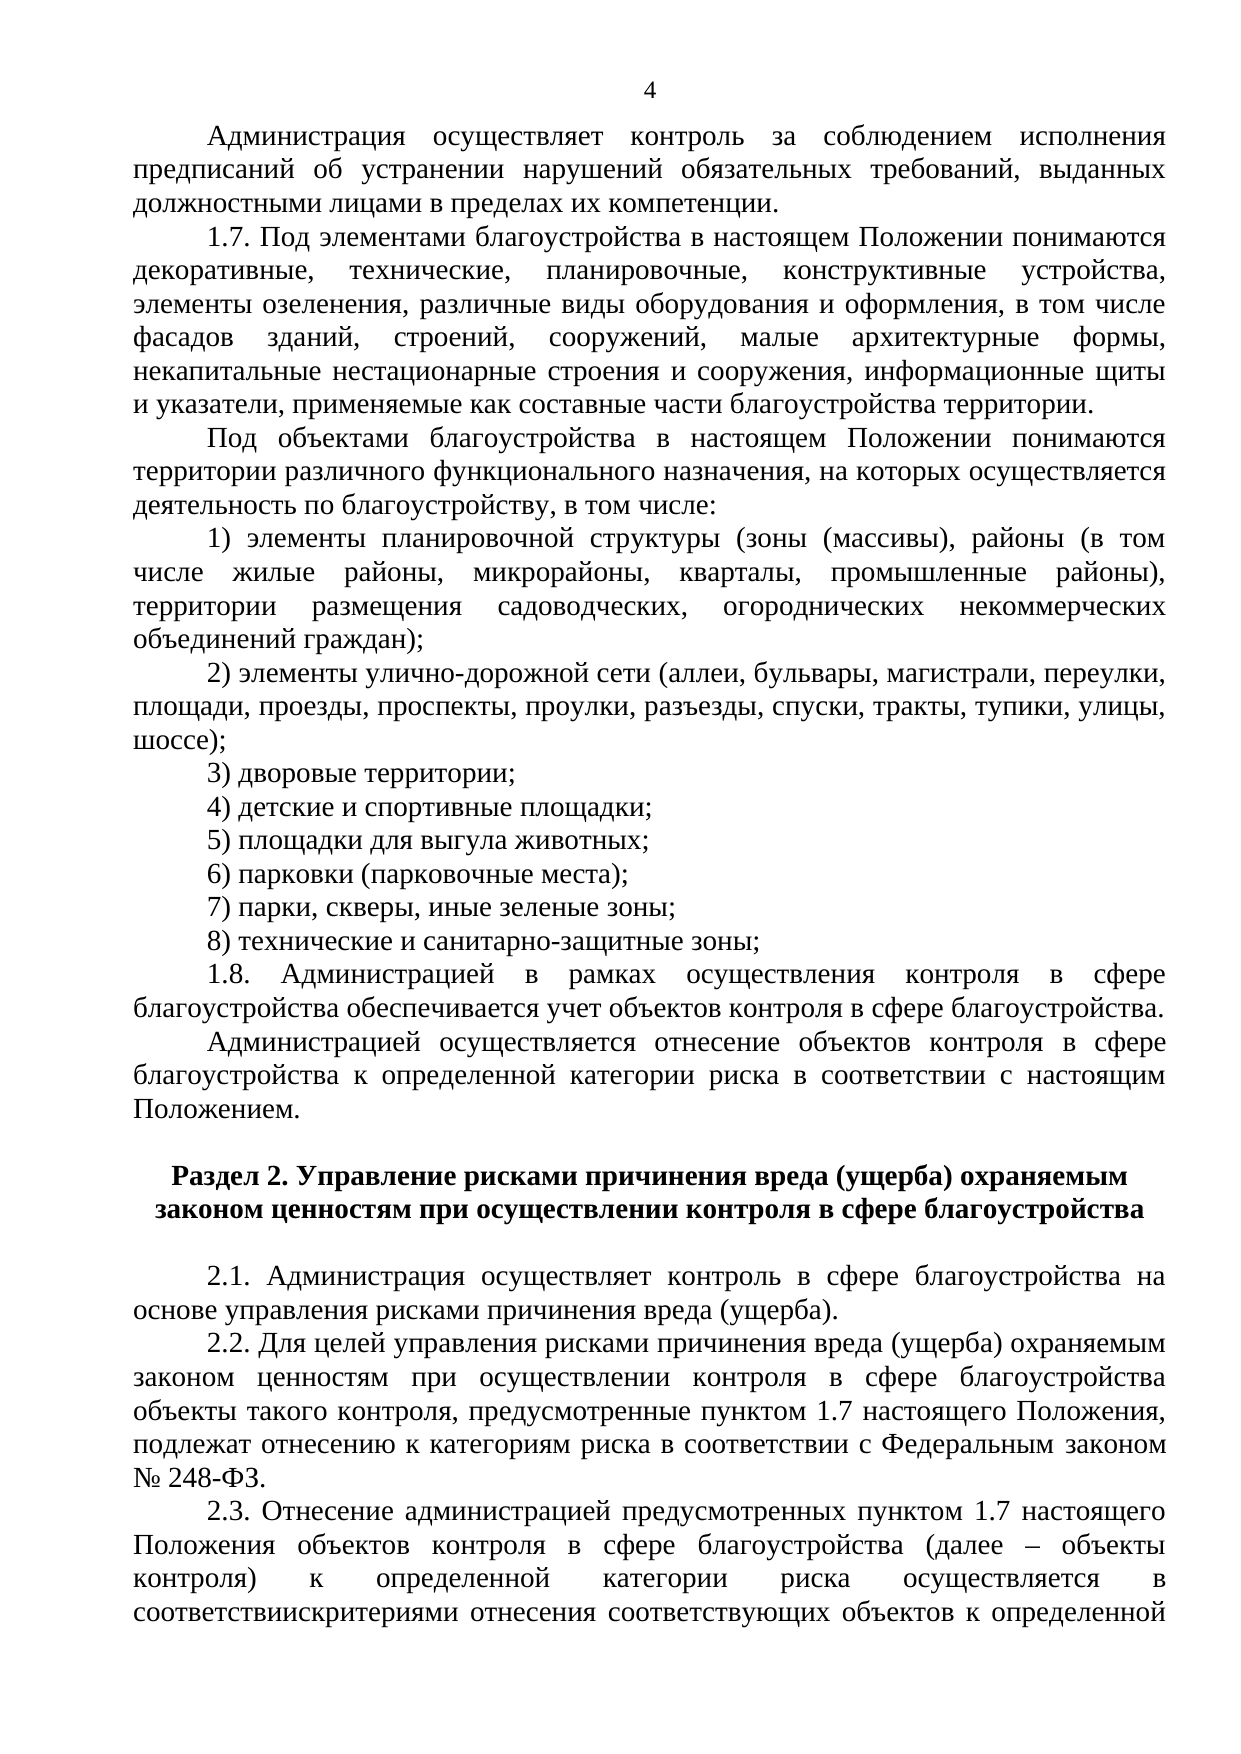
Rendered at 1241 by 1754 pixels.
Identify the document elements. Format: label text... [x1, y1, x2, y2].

text 1.8. Администрацией в рамках осуществления контроля в сфере благоустройства обеспечивается учет объектов контроля в сфере благоустройства. [133, 957, 1167, 1024]
text 1) элементы планировочной структуры (зоны (массивы), районы (в том числе жилые районы, микрорайоны, кварталы, промышленные районы), территории размещения садоводческих, огороднических некоммерческих объединений граждан); [133, 521, 1167, 655]
text Раздел 2. Управление рисками причинения вреда (ущерба) охраняемым законом ценностям при осуществлении контроля в сфере благоустройства [133, 1158, 1167, 1225]
text 4) детские и спортивные площадки; [133, 789, 1167, 822]
text Администрация осуществляет контроль за соблюдением исполнения предписаний об устранении нарушений обязательных требований, выданных должностными лицами в пределах их компетенции. [133, 118, 1167, 219]
text 3) дворовые территории; [133, 755, 1167, 789]
text 1.7. Под элементами благоустройства в настоящем Положении понимаются декоративные, технические, планировочные, конструктивные устройства, элементы озеленения, различные виды оборудования и оформления, в том числе фасадов зданий, строений, сооружений, малые архитектурные формы, некапитальные нестационарные строения и сооружения, информационные щиты и указатели, применяемые как составные части благоустройства территории. [133, 219, 1167, 420]
text 2.1. Администрация осуществляет контроль в сфере благоустройства на основе управления рисками причинения вреда (ущерба). [133, 1258, 1167, 1326]
text Администрацией осуществляется отнесение объектов контроля в сфере благоустройства к определенной категории риска в соответствии с настоящим Положением. [133, 1024, 1167, 1124]
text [133, 1493, 1167, 1627]
text 7) парки, скверы, иные зеленые зоны; [133, 889, 1167, 923]
text Под объектами благоустройства в настоящем Положении понимаются территории различного функционального назначения, на которых осуществляется деятельность по благоустройству, в том числе: [133, 420, 1167, 521]
text 2) элементы улично-дорожной сети (аллеи, бульвары, магистрали, переулки, площади, проезды, проспекты, проулки, разъезды, спуски, тракты, тупики, улицы, шоссе); [133, 655, 1167, 755]
text 5) площадки для выгула животных; [133, 822, 1167, 856]
text 8) технические и санитарно-защитные зоны; [133, 923, 1167, 957]
text 2.2. Для целей управления рисками причинения вреда (ущерба) охраняемым законом ценностям при осуществлении контроля в сфере благоустройства объекты такого контроля, предусмотренные пунктом 1.7 настоящего Положения, подлежат отнесению к категориям риска в соответствии с Федеральным законом № 248-ФЗ. [133, 1326, 1167, 1493]
text 6) парковки (парковочные места); [133, 856, 1167, 889]
